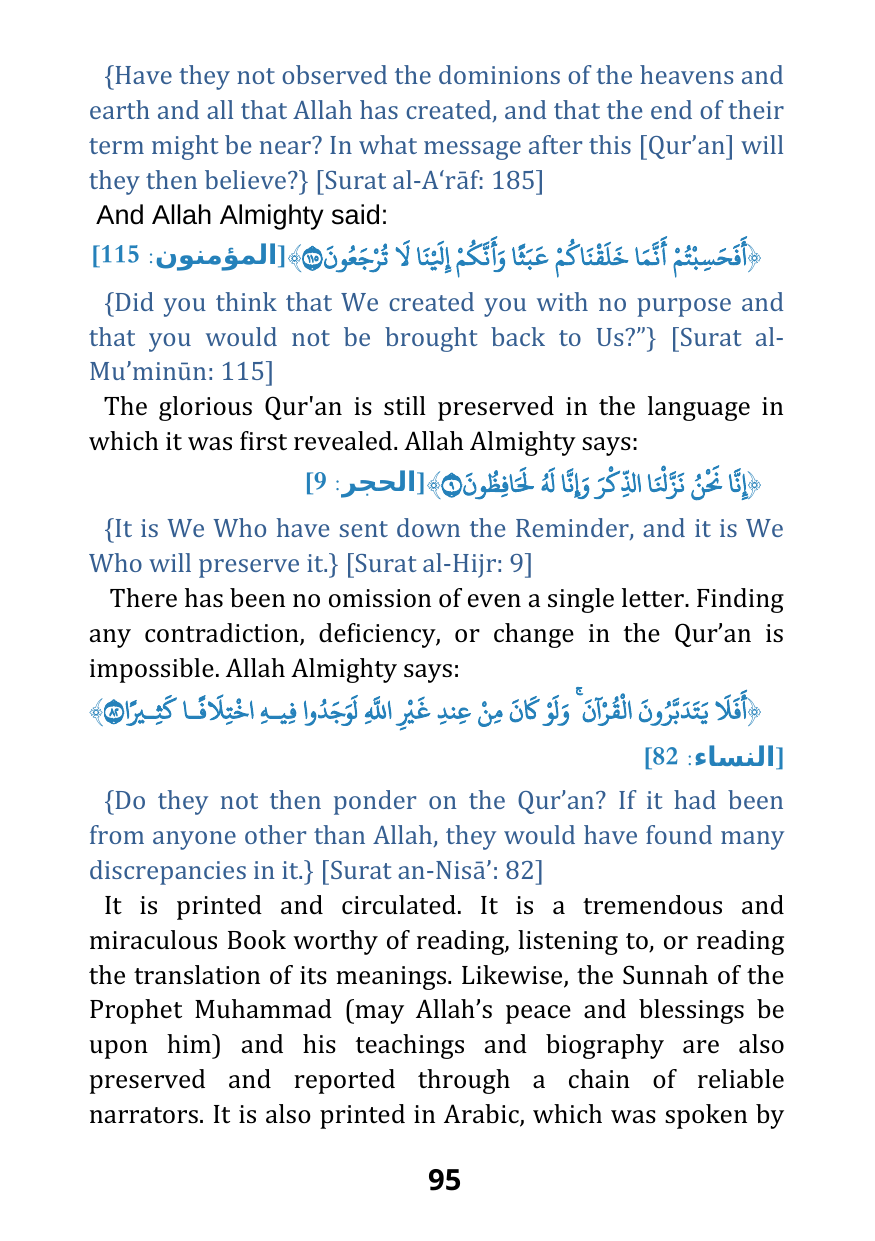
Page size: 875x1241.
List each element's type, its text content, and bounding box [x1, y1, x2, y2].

text ﴿أَفَحَسِبْتُمْ أَنَّمَا خَلَقْنَاكُمْ عَبَثًا وَأَنَّكُمْ إِلَيْنَا لَا تُرْجَعُونَ١١٥﴾[المؤمنون: 115] [89, 233, 302, 281]
text The glorious Qur'an is still preserved in the language in which it was first revealed. Allah Almighty says: [89, 390, 785, 457]
text {Do they not then ponder on the Qur’an? If it had been from anyone other than Allah, they would have found many discrepancies in it.} [Surat an-Nisā’: 82] [89, 784, 785, 885]
text ﴿إِنَّا نَحْنُ نَزَّلْنَا الذِّكْرَ وَإِنَّا لَهُ لَحَافِظُونَ٩﴾[الحجر: 9] [89, 460, 441, 507]
text {Have they not observed the dominions of the heavens and earth and all that Allah has created, and that the end of their term might be near? In what message after this [Qur’an] will they then believe?} [Surat al-A‘rāf: 185] [89, 59, 785, 196]
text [89, 888, 785, 1130]
text There has been no omission of even a single letter. Finding any contradiction, deficiency, or change in the Qur’an is impossible. Allah Almighty says: [89, 582, 785, 683]
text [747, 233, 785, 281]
text ﴿أَفَلَا يَتَدَبَّرُونَ الْقُرْآنَ ۚ وَلَوْ كَانَ مِنْ عِندِ غَيْرِ اللَّهِ لَوَجَدُوا فِيهِ اخْتِلَافًا كَثِيرًا٨٢﴾[النساء: 82] [89, 687, 785, 780]
text {Did you think that We created you with no purpose and that you would not be brought back to Us?”} [Surat al-Mu’minūn: 115] [89, 285, 785, 387]
text And Allah Almighty said: [89, 199, 785, 230]
text {It is We Who have sent down the Reminder, and it is We Who will preserve it.} [Surat al-Hijr: 9] [89, 512, 785, 579]
